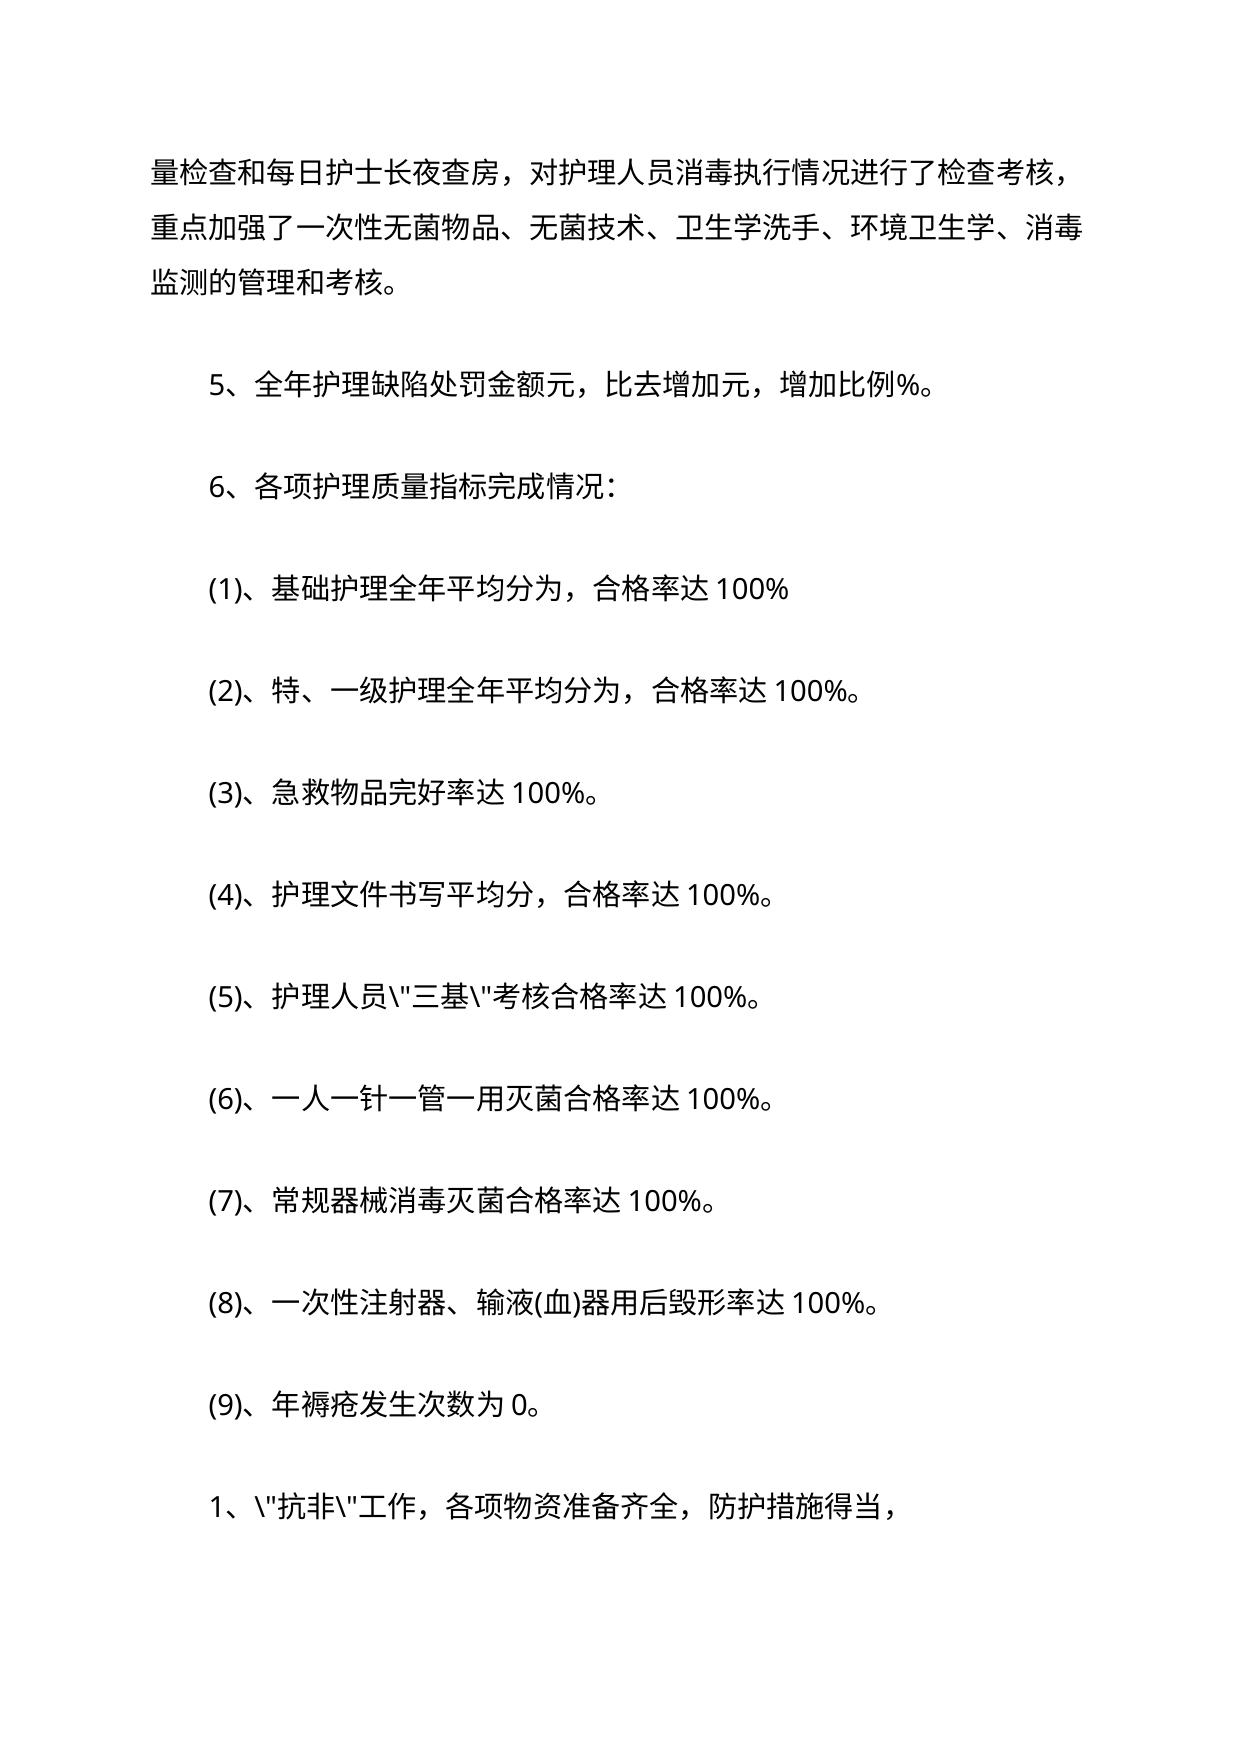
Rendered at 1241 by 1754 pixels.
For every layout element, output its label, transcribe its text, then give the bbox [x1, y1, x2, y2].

text (2)、特、一级护理全年平均分为，合格率达100%。 [150, 667, 1090, 710]
text (1)、基础护理全年平均分为，合格率达100% [150, 566, 1090, 608]
text (3)、急救物品完好率达100%。 [150, 769, 1090, 812]
text 1、\"抗非\"工作，各项物资准备齐全，防护措施得当， [150, 1483, 1090, 1526]
text (8)、一次性注射器、输液(血)器用后毁形率达100%。 [150, 1279, 1090, 1322]
text (6)、一人一针一管一用灭菌合格率达100%。 [150, 1075, 1090, 1118]
text (4)、护理文件书写平均分，合格率达100%。 [150, 871, 1090, 914]
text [150, 150, 1090, 302]
text (7)、常规器械消毒灭菌合格率达100%。 [150, 1177, 1090, 1220]
text (9)、年褥疮发生次数为0。 [150, 1381, 1090, 1424]
text 6、各项护理质量指标完成情况： [150, 463, 1090, 506]
text (5)、护理人员\"三基\"考核合格率达100%。 [150, 973, 1090, 1016]
text 5、全年护理缺陷处罚金额元，比去增加元，增加比例%。 [150, 362, 1090, 404]
